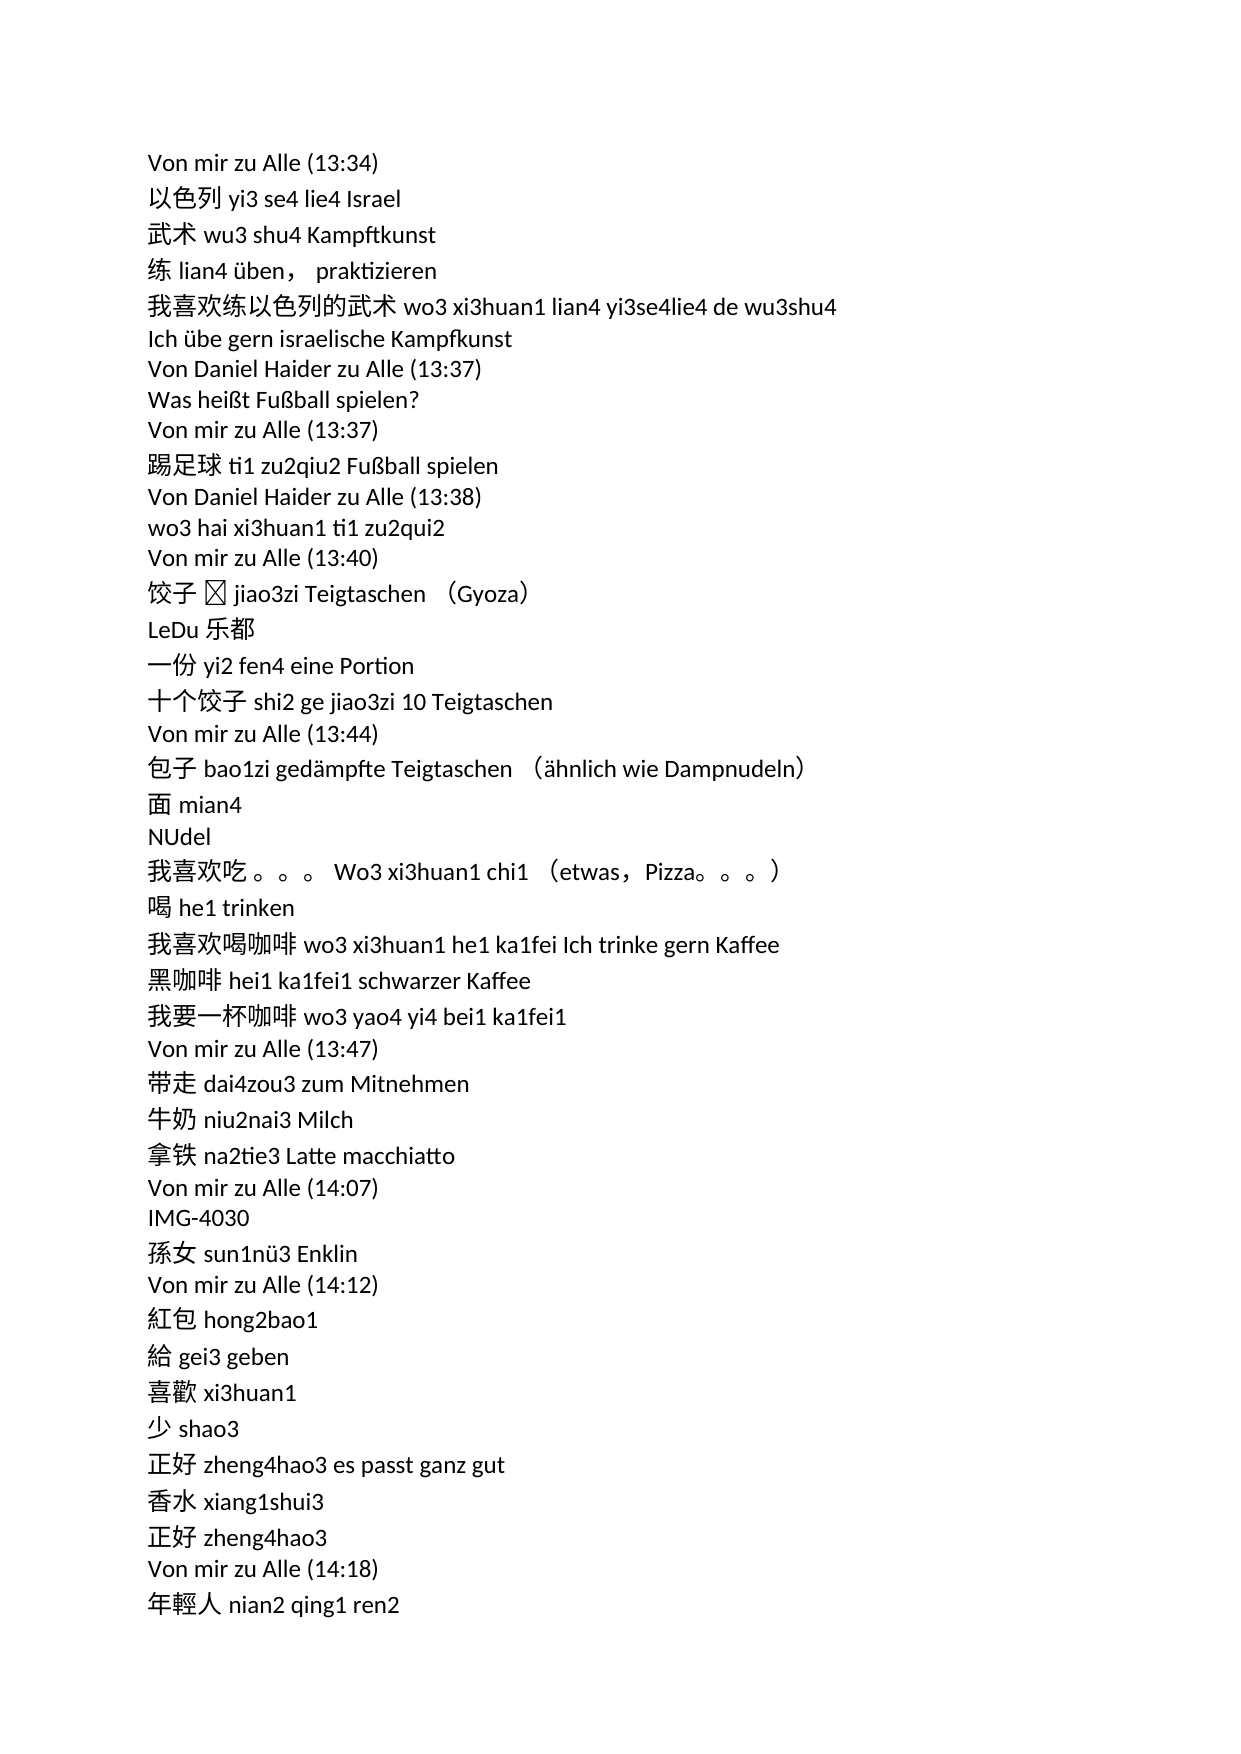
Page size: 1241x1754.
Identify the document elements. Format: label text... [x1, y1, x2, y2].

text 牛奶 niu2nai3 Milch [148, 1099, 1093, 1136]
text Von mir zu Alle (13:47) [148, 1033, 1093, 1063]
text 給 gei3 geben [148, 1336, 1093, 1372]
text 香水 xiang1shui3 [148, 1481, 1093, 1517]
text 踢足球 ti1 zu2qiu2 Fußball spielen [148, 445, 1093, 481]
text 紅包 hong2bao1 [148, 1300, 1093, 1336]
text 我要一杯咖啡 wo3 yao4 yi4 bei1 ka1fei1 [148, 997, 1093, 1033]
text 黑咖啡 hei1 ka1fei1 schwarzer Kaffee [148, 960, 1093, 997]
text Von Daniel Haider zu Alle (13:37) [148, 354, 1093, 384]
text Von mir zu Alle (14:12) [148, 1269, 1093, 1300]
text 我喜欢练以色列的武术 wo3 xi3huan1 lian4 yi3se4lie4 de wu3shu4 [148, 287, 1093, 323]
text 带走 dai4zou3 zum Mitnehmen [148, 1063, 1093, 1099]
text 孫女 sun1nü3 Enklin [148, 1233, 1093, 1269]
text Was heißt Fußball spielen? [148, 384, 1093, 415]
text IMG-4030 [148, 1203, 1093, 1233]
text 以色列 yi3 se4 lie4 Israel [148, 178, 1093, 214]
text 十个饺子 shi2 ge jiao3zi 10 Teigtaschen [148, 682, 1093, 718]
text 年輕人 nian2 qing1 ren2 [148, 1584, 1093, 1620]
text 我喜欢喝咖啡 wo3 xi3huan1 he1 ka1fei Ich trinke gern Kaffee [148, 924, 1093, 960]
text Von Daniel Haider zu Alle (13:38) [148, 481, 1093, 512]
text 武术 wu3 shu4 Kampftkunst [148, 214, 1093, 251]
text 正好 zheng4hao3 es passt ganz gut [148, 1445, 1093, 1481]
text 正好 zheng4hao3 [148, 1517, 1093, 1554]
text 少 shao3 [148, 1409, 1093, 1445]
text 练 lian4 üben， praktizieren [148, 251, 1093, 287]
text 饺子 🥟 jiao3zi Teigtaschen （Gyoza） [148, 573, 1093, 609]
text LeDu 乐都 [148, 609, 1093, 646]
text Ich übe gern israelische Kampfkunst [148, 323, 1093, 354]
text 喝 he1 trinken [148, 888, 1093, 924]
text 拿铁 na2tie3 Latte macchiatto [148, 1136, 1093, 1172]
text Von mir zu Alle (13:37) [148, 415, 1093, 445]
text Von mir zu Alle (14:18) [148, 1554, 1093, 1584]
text wo3 hai xi3huan1 ti1 zu2qui2 [148, 512, 1093, 542]
text 喜歡 xi3huan1 [148, 1372, 1093, 1409]
text 我喜欢吃 。。。 Wo3 xi3huan1 chi1 （etwas，Pizza。。。） [148, 852, 1093, 888]
text Von mir zu Alle (14:07) [148, 1172, 1093, 1203]
text Von mir zu Alle (13:40) [148, 542, 1093, 573]
text 包子 bao1zi gedämpfte Teigtaschen （ähnlich wie Dampnudeln） [148, 748, 1093, 785]
text NUdel [148, 821, 1093, 852]
text Von mir zu Alle (13:44) [148, 718, 1093, 748]
text Von mir zu Alle (13:34) [148, 148, 1093, 178]
text 一份 yi2 fen4 eine Portion [148, 646, 1093, 682]
text 面 mian4 [148, 785, 1093, 821]
